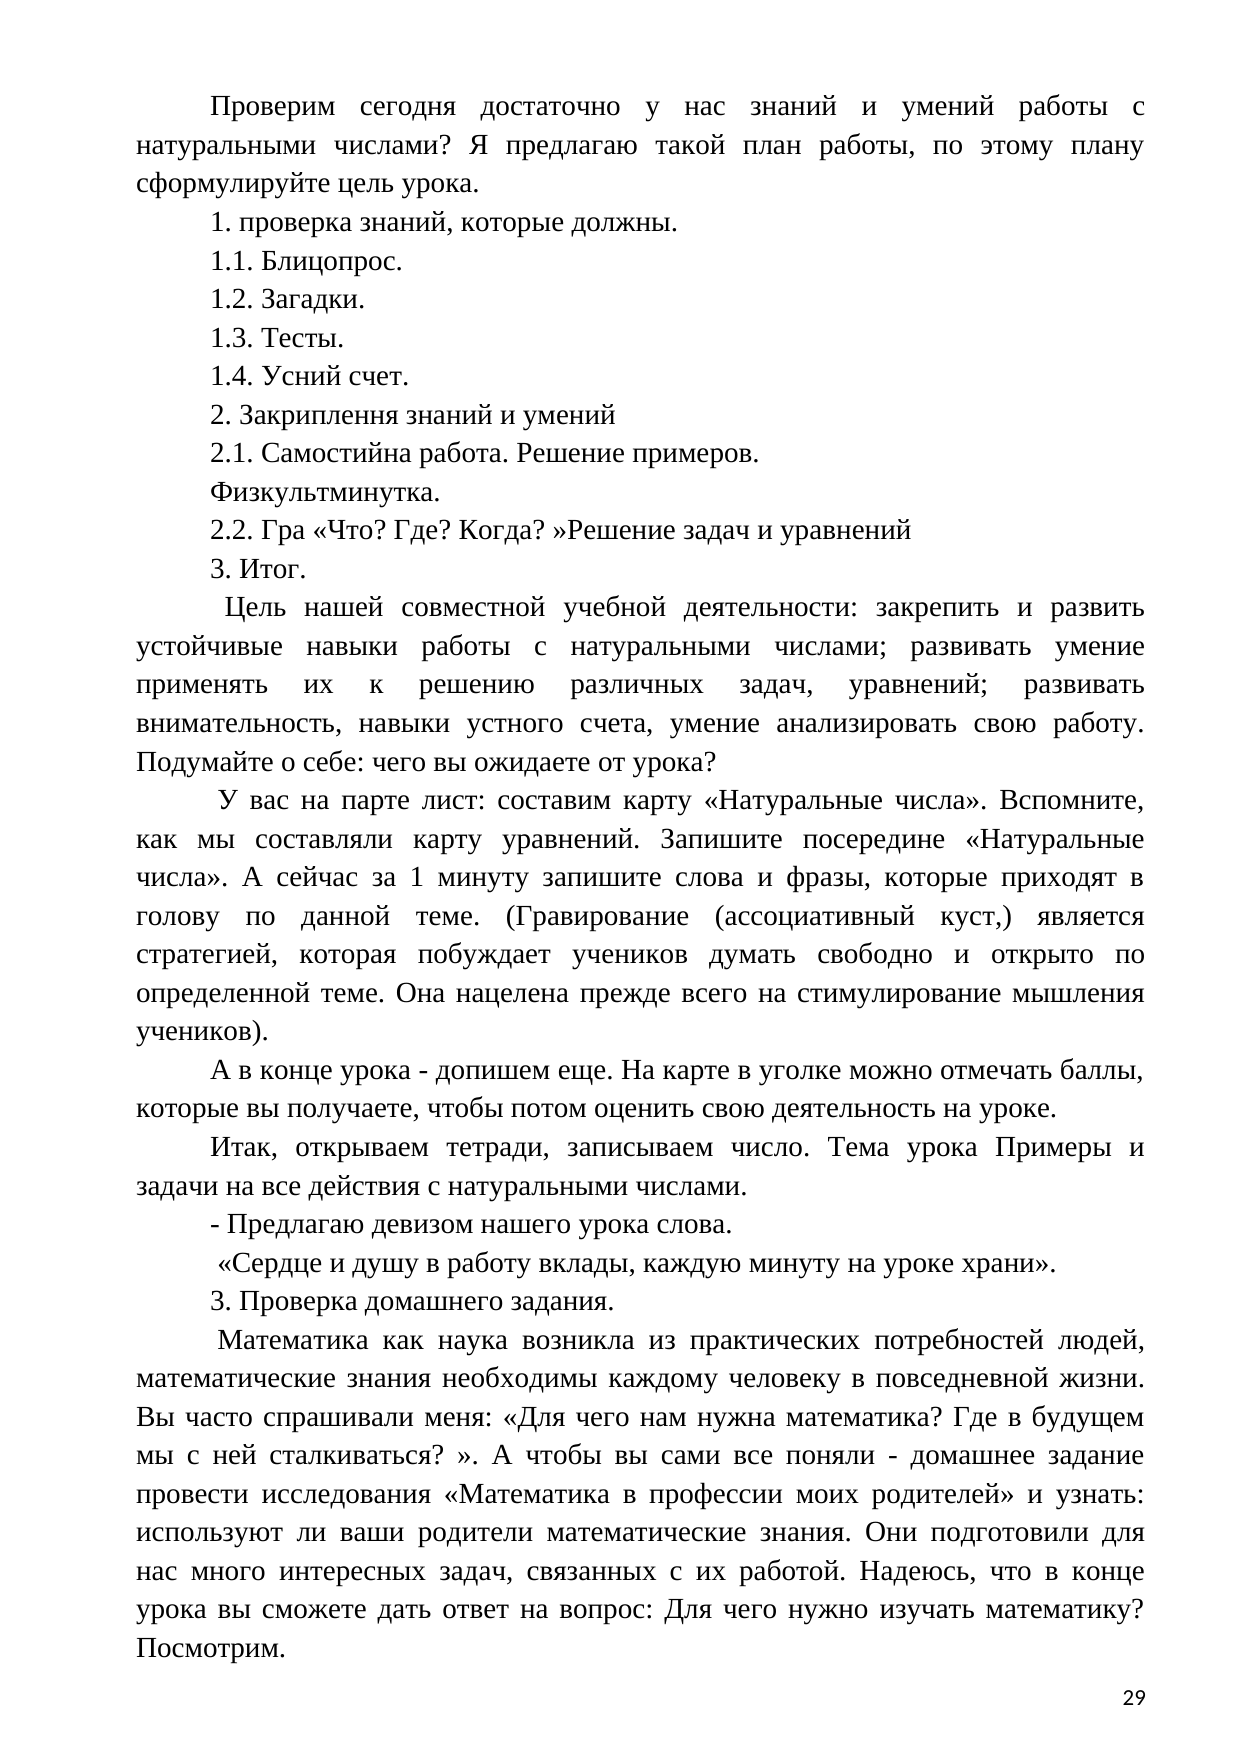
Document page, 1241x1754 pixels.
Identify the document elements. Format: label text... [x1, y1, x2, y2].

text 1.3. Тесты. [136, 320, 1146, 353]
text Проверим сегодня достаточно у нас знаний и умений работы с натуральными числами? Я предлагаю такой план работы, по этому плану сформулируйте цель урока. [136, 88, 1146, 199]
text 2.1. Самостийна работа. Решение примеров. [136, 435, 1146, 469]
text Математика как наука возникла из практических потребностей людей, математические знания необходимы каждому человеку в повседневной жизни. Вы часто спрашивали меня: «Для чего нам нужна математика? Где в будущем мы с ней сталкиваться? ». А чтобы вы сами все поняли - домашнее задание провести исследования «Математика в профессии моих родителей» и узнать: используют ли ваши родители математические знания. Они подготовили для нас много интересных задач, связанных с их работой. Надеюсь, что в конце урока вы сможете дать ответ на вопрос: Для чего нужно изучать математику? Посмотрим. [136, 1322, 1146, 1664]
text - Предлагаю девизом нашего урока слова. [136, 1206, 1146, 1240]
text 2. Закриплення знаний и умений [136, 397, 1146, 430]
text Цель нашей совместной учебной деятельности: закрепить и развить устойчивые навыки работы с натуральными числами; развивать умение применять их к решению различных задач, уравнений; развивать внимательность, навыки устного счета, умение анализировать свою работу. Подумайте о себе: чего вы ожидаете от урока? [136, 589, 1146, 777]
text Итак, открываем тетради, записываем число. Тема урока Примеры и задачи на все действия с натуральными числами. [136, 1129, 1146, 1201]
text 1.1. Блицопрос. [136, 243, 1146, 276]
text 1.4. Усний счет. [136, 358, 1146, 392]
text «Сердце и душу в работу вклады, каждую минуту на уроке храни». [136, 1245, 1146, 1278]
text 3. Итог. [136, 551, 1146, 584]
text У вас на парте лист: составим карту «Натуральные числа». Вспомните, как мы составляли карту уравнений. Запишите посередине «Натуральные числа». А сейчас за 1 минуту запишите слова и фразы, которые приходят в голову по данной теме. (Гравирование (ассоциативный куст,) является стратегией, которая побуждает учеников думать свободно и открыто по определенной теме. Она нацелена прежде всего на стимулирование мышления учеников). [136, 782, 1146, 1047]
text 1.2. Загадки. [136, 281, 1146, 315]
text А в конце урока - допишем еще. На карте в уголке можно отмечать баллы, которые вы получаете, чтобы потом оценить свою деятельность на уроке. [136, 1052, 1146, 1124]
text Физкультминутка. [136, 474, 1146, 507]
text 3. Проверка домашнего задания. [136, 1283, 1146, 1317]
text 2.2. Гра «Что? Где? Когда? »Решение задач и уравнений [136, 512, 1146, 546]
text 1. проверка знаний, которые должны. [136, 204, 1146, 238]
